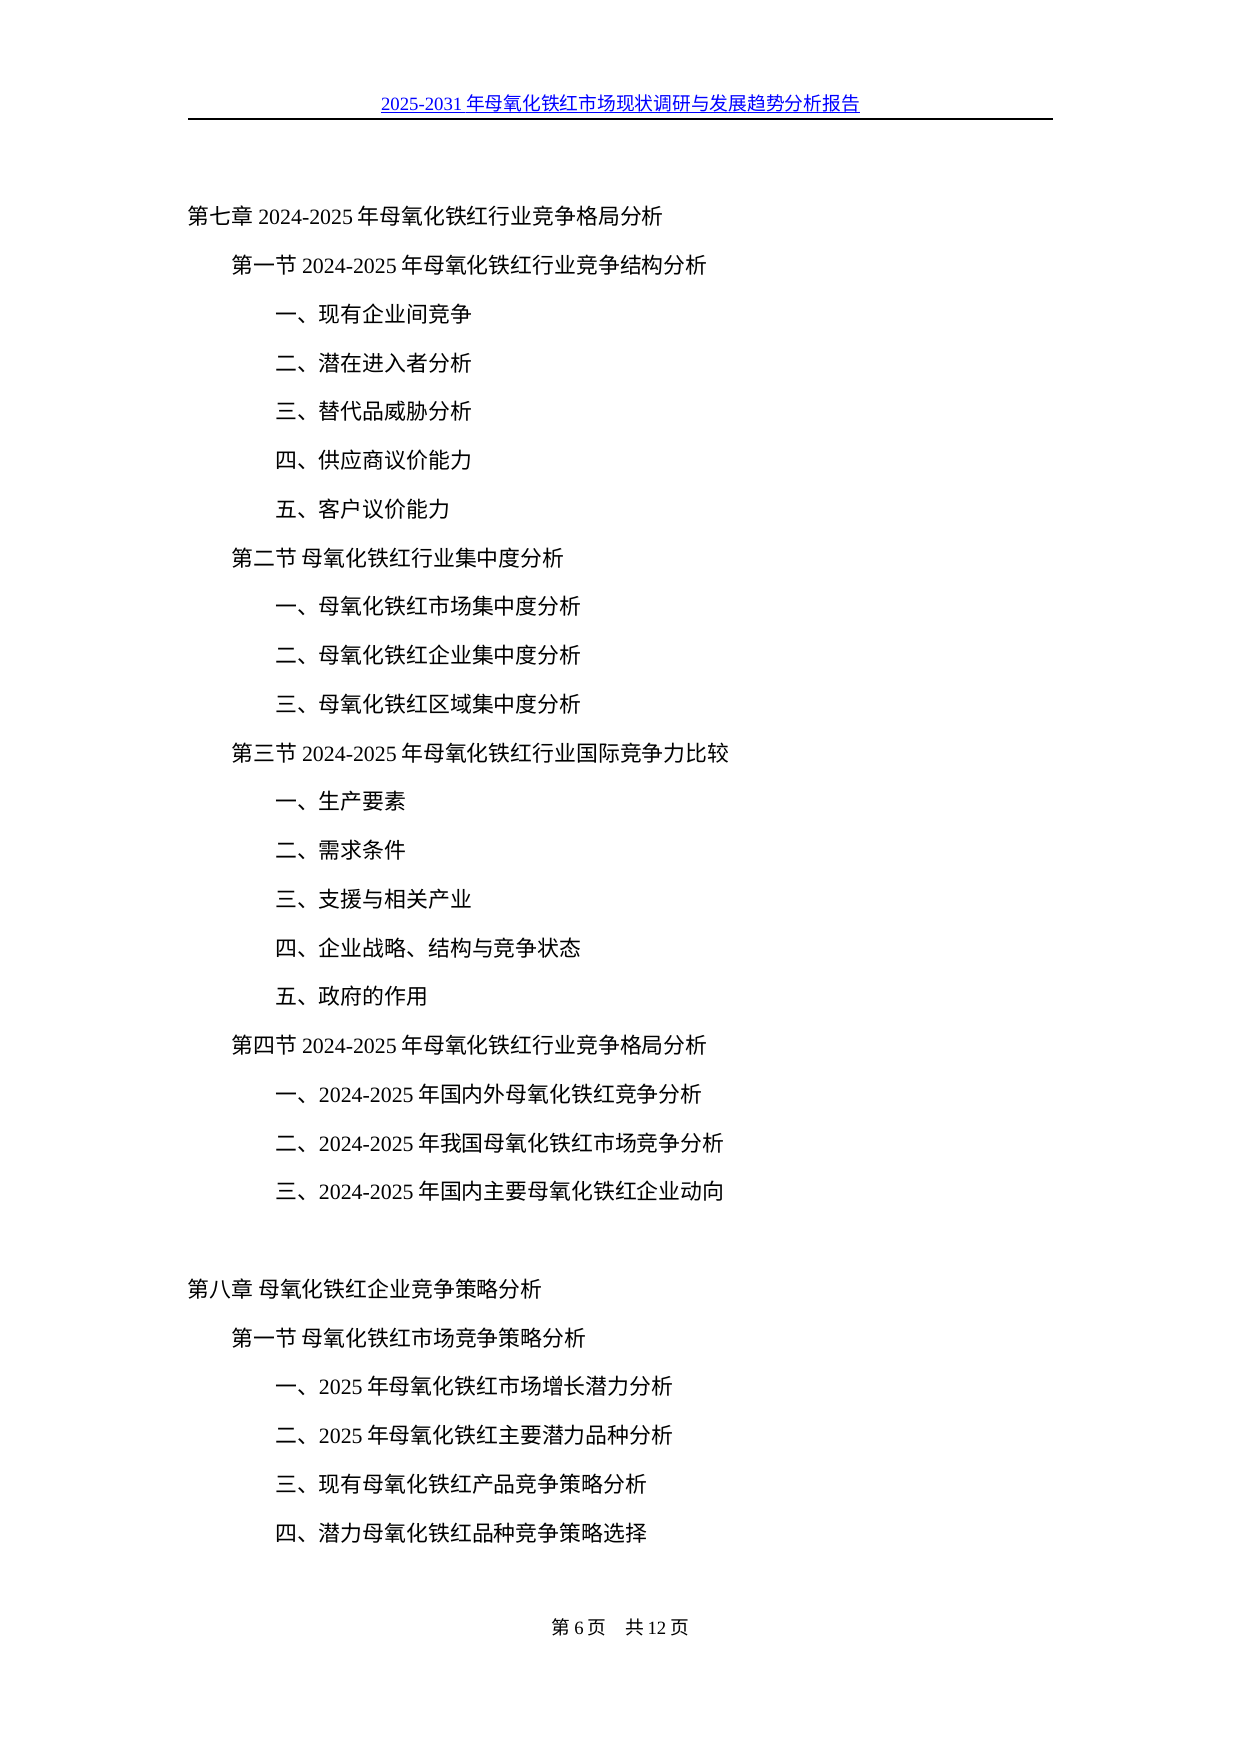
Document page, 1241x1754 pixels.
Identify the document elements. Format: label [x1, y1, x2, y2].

text [187, 150, 1053, 1548]
